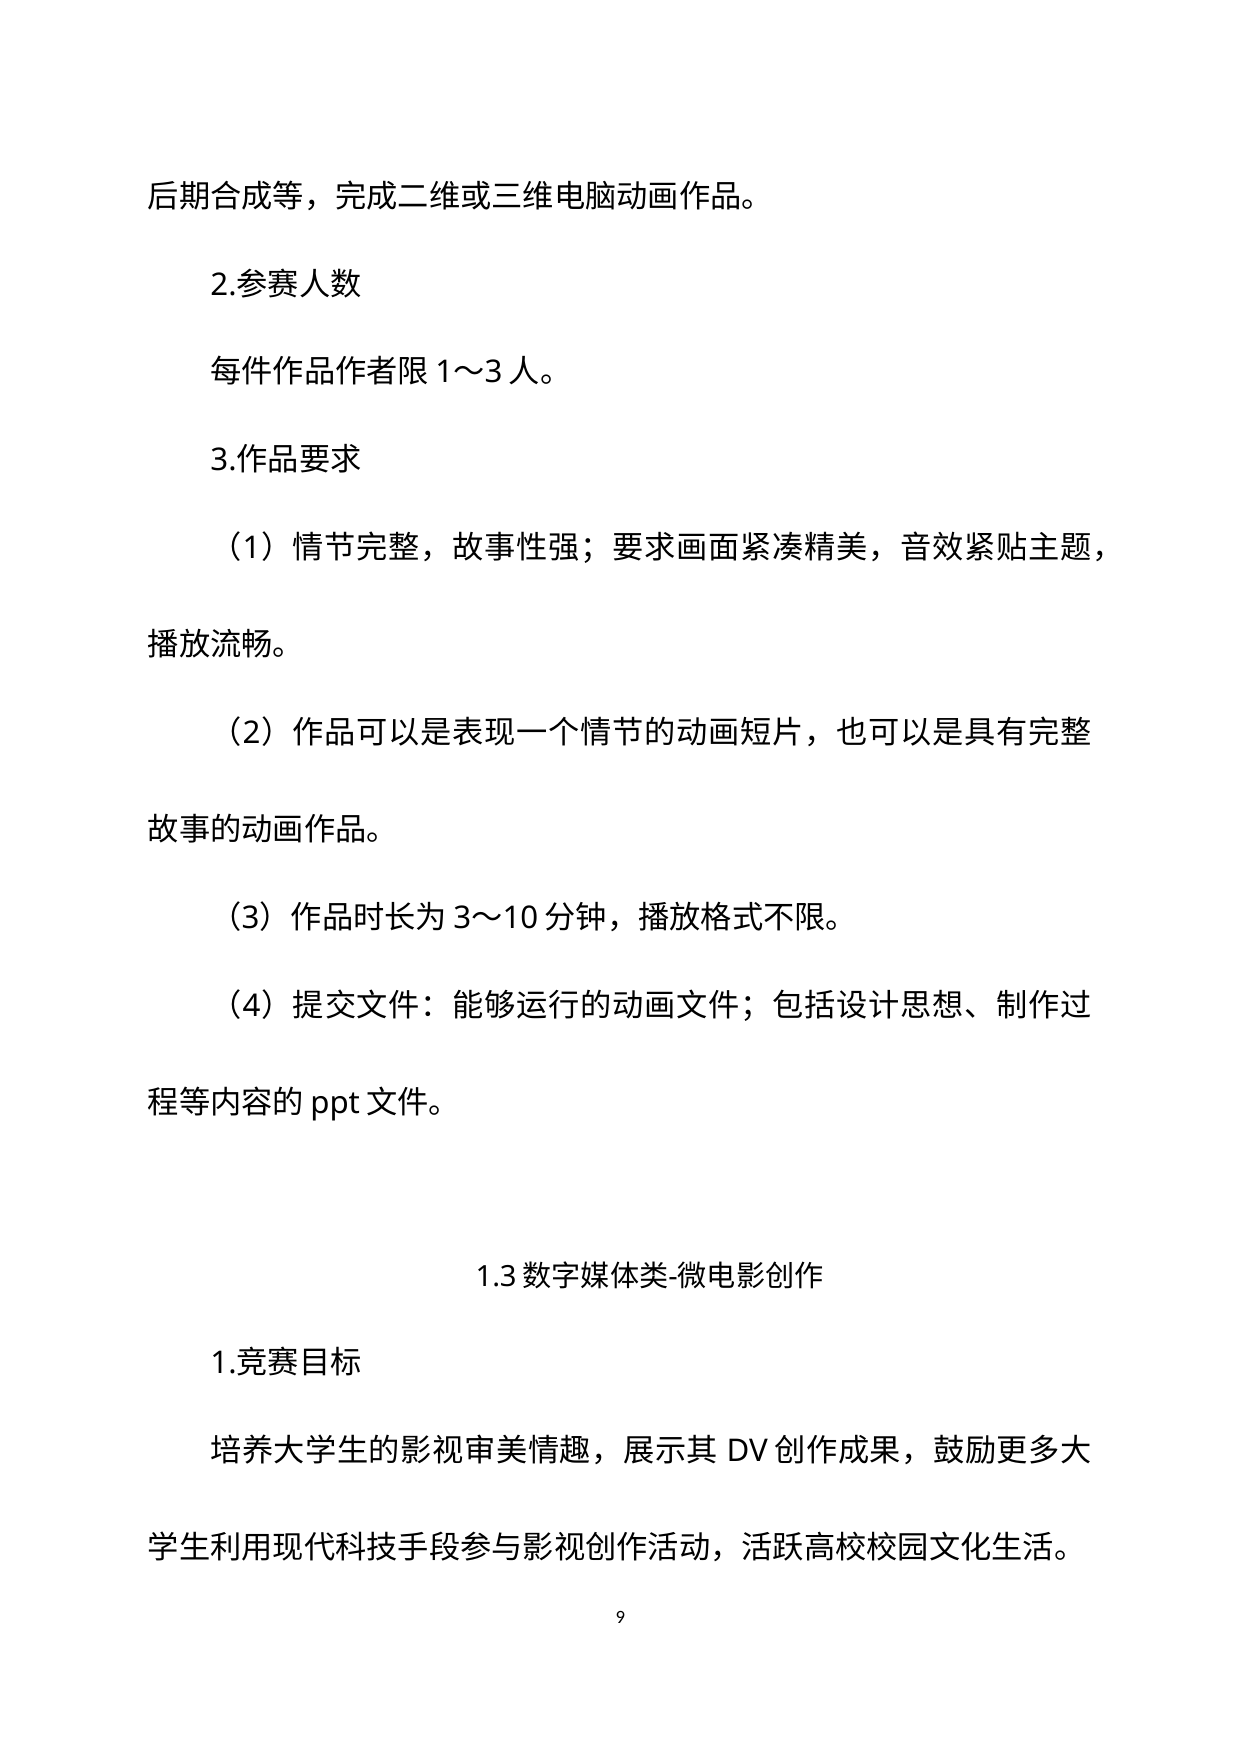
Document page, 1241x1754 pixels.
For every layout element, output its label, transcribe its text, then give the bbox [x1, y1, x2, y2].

text 1.3数字媒体类-微电影创作 [148, 1241, 1092, 1306]
text 1.竞赛目标 [148, 1327, 1092, 1392]
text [148, 161, 1092, 226]
text 培养大学生的影视审美情趣，展示其DV创作成果，鼓励更多大学生利用现代科技手段参与影视创作活动，活跃高校校园文化生活。 [148, 1415, 1092, 1578]
text （1）情节完整，故事性强；要求画面紧凑精美，音效紧贴主题，播放流畅。 [148, 512, 1092, 674]
text （3）作品时长为3～10分钟，播放格式不限。 [148, 882, 1092, 947]
text （2）作品可以是表现一个情节的动画短片，也可以是具有完整故事的动画作品。 [148, 697, 1092, 859]
text 3.作品要求 [148, 424, 1092, 489]
text （4）提交文件：能够运行的动画文件；包括设计思想、制作过程等内容的ppt文件。 [148, 970, 1092, 1132]
text 每件作品作者限1～3人。 [148, 337, 1092, 402]
text 2.参赛人数 [148, 249, 1092, 314]
